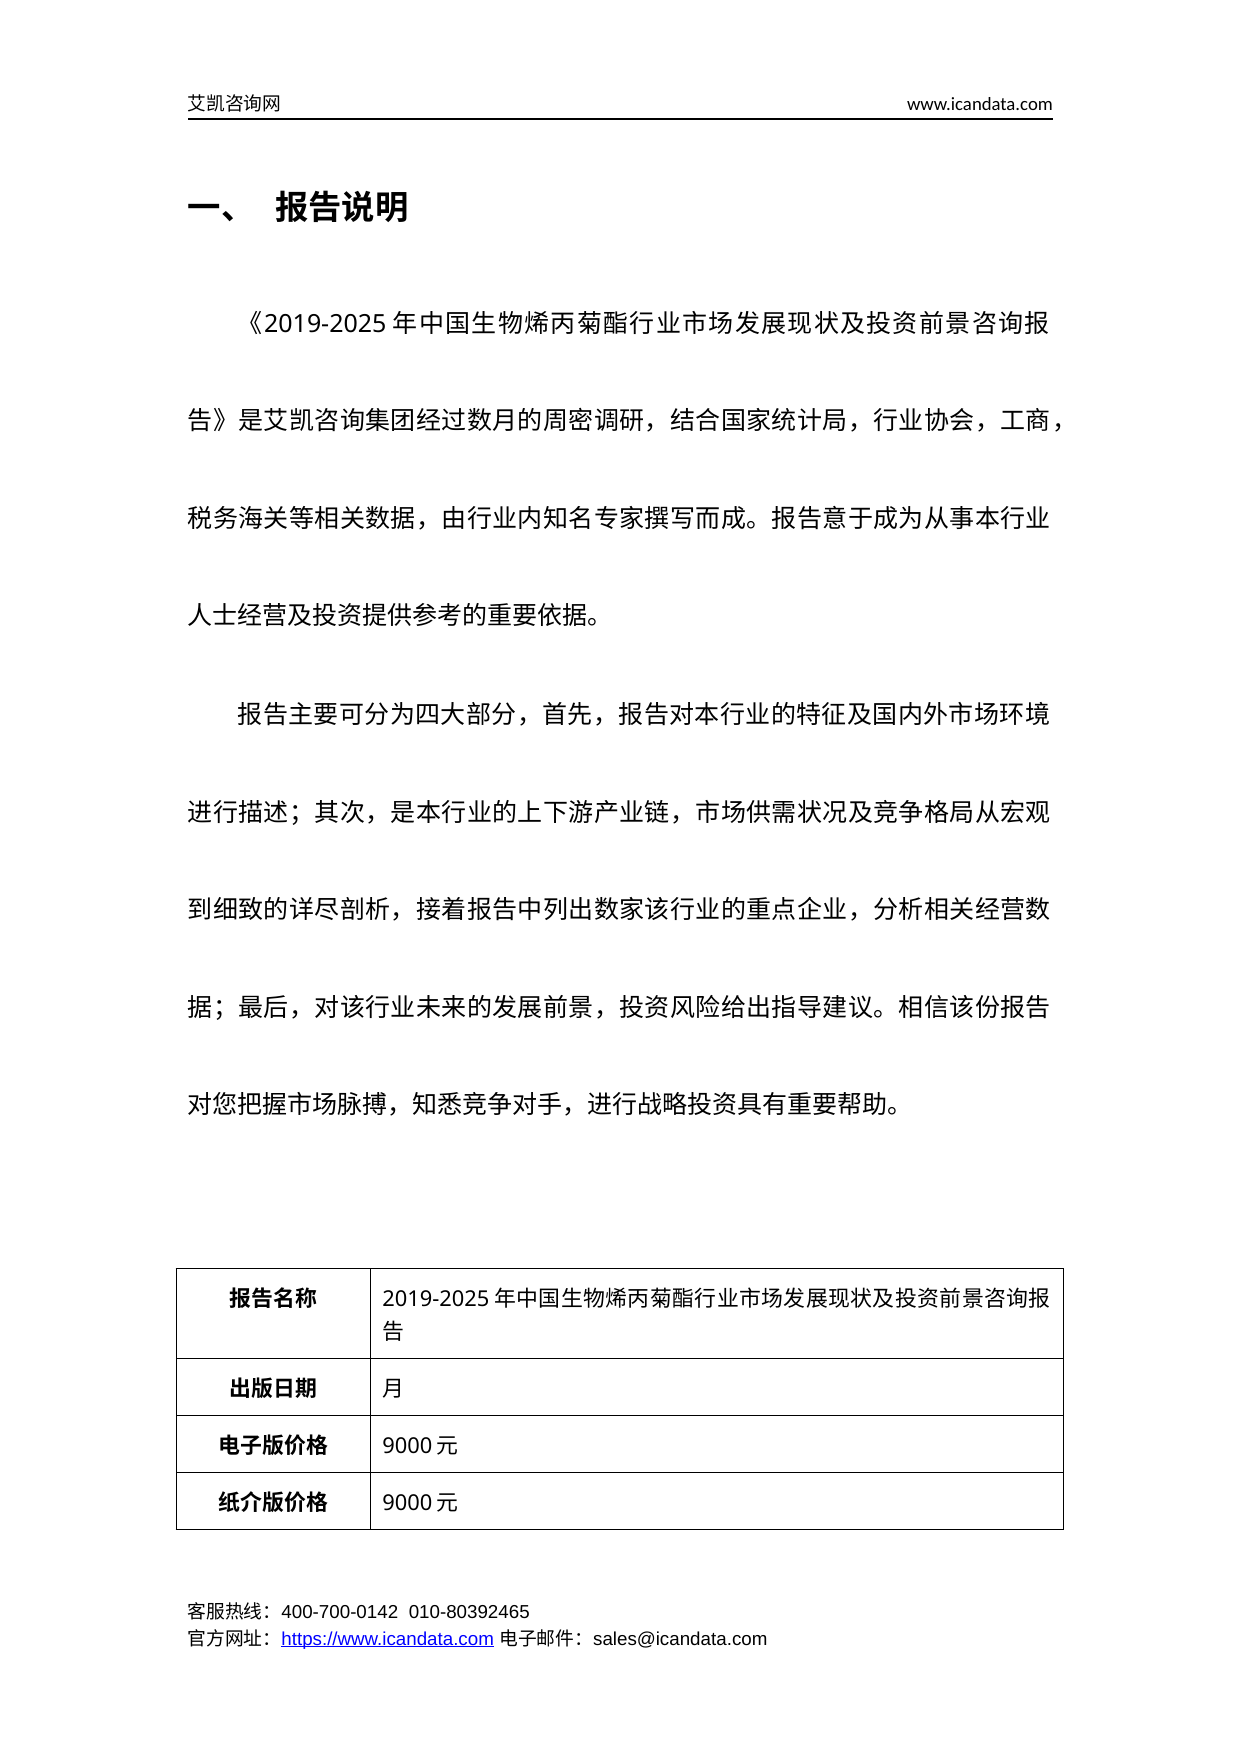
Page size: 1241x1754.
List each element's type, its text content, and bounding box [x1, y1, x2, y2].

subtitle 报告说明 [187, 172, 1053, 237]
table_cell 9000元 [371, 1473, 1063, 1529]
table_header 2019-2025年中国生物烯丙菊酯行业市场发展现状及投资前景咨询报告 [371, 1269, 1063, 1358]
table_cell 纸介版价格 [177, 1473, 370, 1529]
text 报告主要可分为四大部分，首先，报告对本行业的特征及国内外市场环境进行描述；其次，是本行业的上下游产业链，市场供需状况及竞争格局从宏观到细致的详尽剖析，接着报告中列出数家该行业的重点企业，分析相关经营数据；最后，对该行业未来的发展前景，投资风险给出指导建议。相信该份报告对您把握市场脉搏，知悉竞争对手，进行战略投资具有重要帮助。 [187, 681, 1053, 1136]
table_cell 9000元 [371, 1416, 1063, 1472]
table_cell 出版日期 [177, 1359, 370, 1415]
table_cell 月 [371, 1359, 1063, 1415]
table_header 报告名称 [177, 1269, 370, 1358]
table_cell 电子版价格 [177, 1416, 370, 1472]
text 《2019-2025年中国生物烯丙菊酯行业市场发展现状及投资前景咨询报告》是艾凯咨询集团经过数月的周密调研，结合国家统计局，行业协会，工商，税务海关等相关数据，由行业内知名专家撰写而成。报告意于成为从事本行业人士经营及投资提供参考的重要依据。 [187, 289, 1053, 646]
